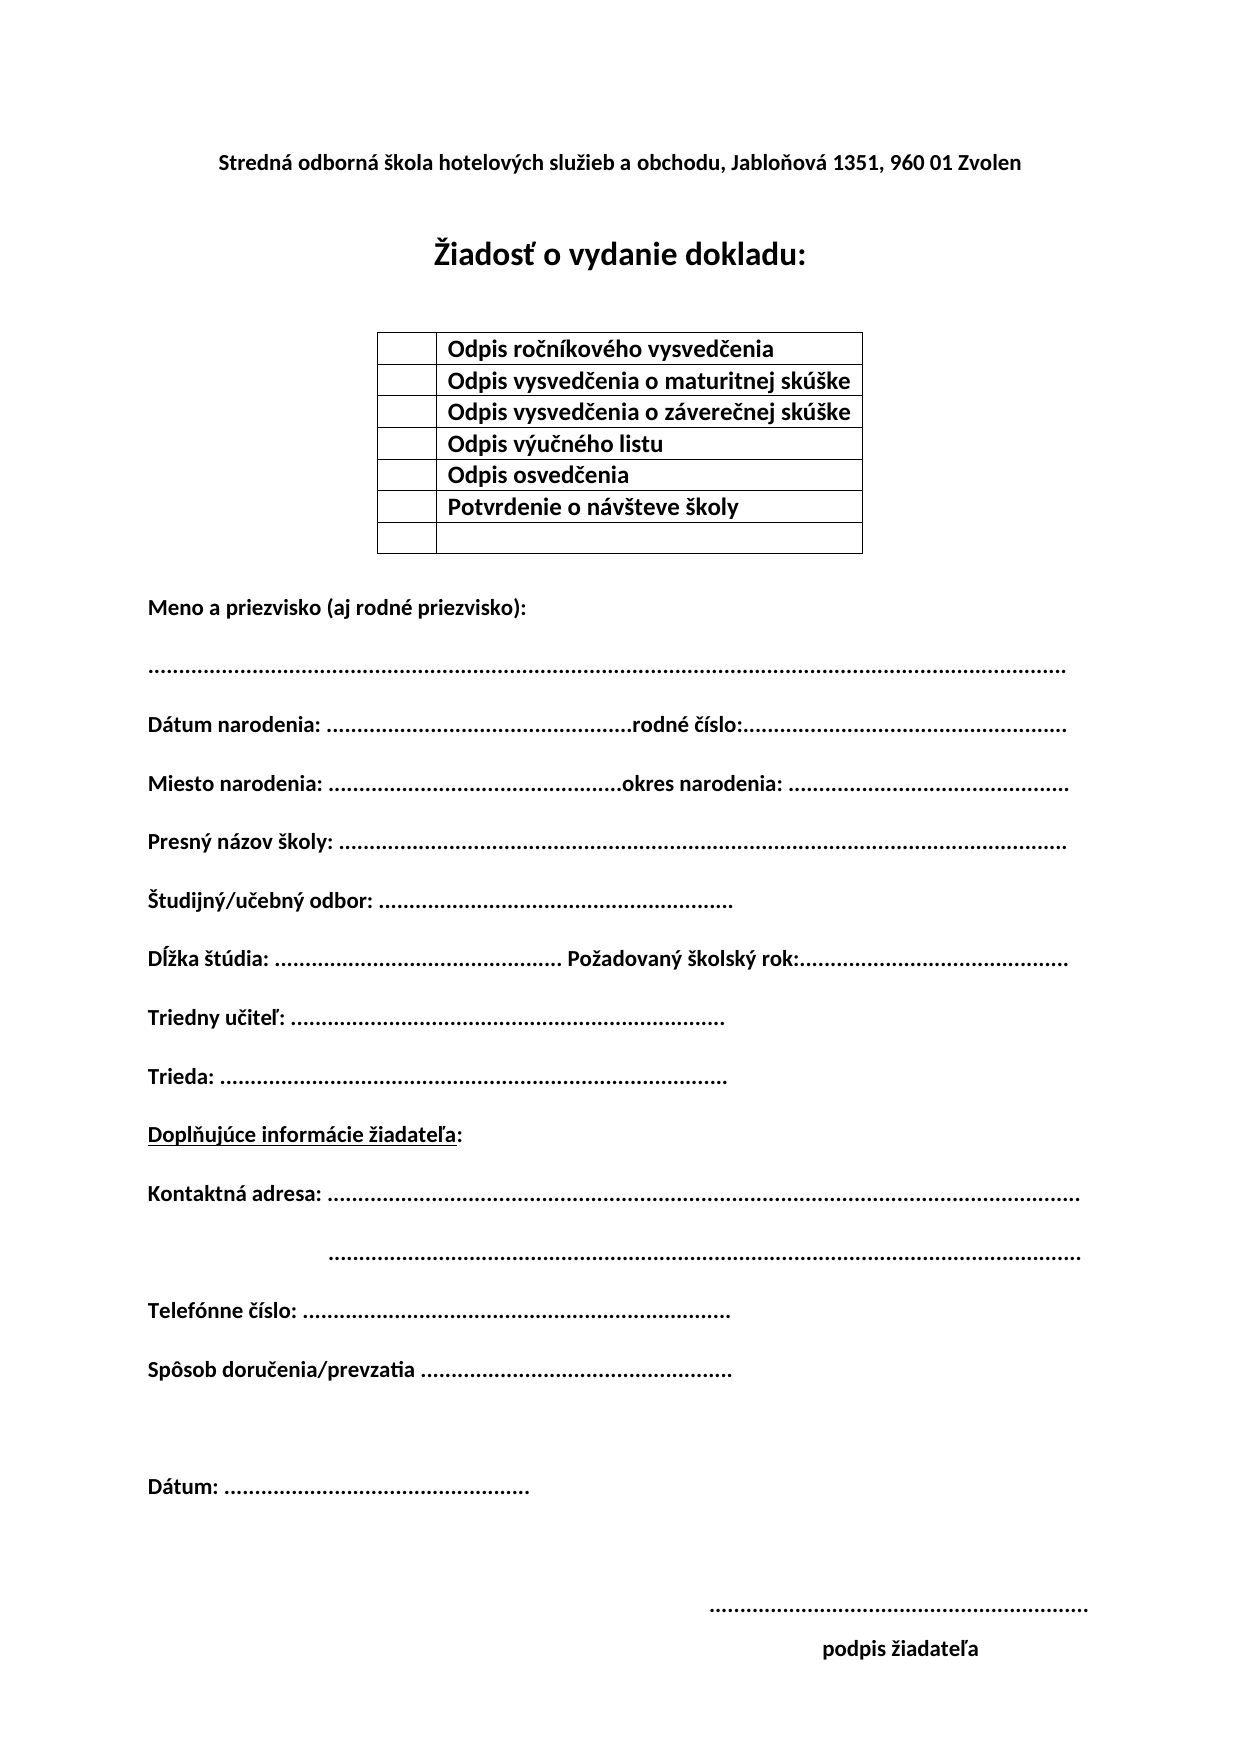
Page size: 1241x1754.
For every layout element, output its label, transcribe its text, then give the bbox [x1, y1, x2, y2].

table_cell Odpis osvedčenia [437, 460, 862, 490]
table_cell Potvrdenie o návšteve školy [437, 491, 862, 522]
table_header Odpis ročníkového vysvedčenia [437, 333, 862, 364]
table_cell Odpis vysvedčenia o záverečnej skúške [437, 396, 862, 427]
table_cell Odpis vysvedčenia o maturitnej skúške [437, 365, 862, 395]
text .............................................................. [148, 1590, 1093, 1618]
table_cell Odpis výučného listu [437, 428, 862, 458]
text Miesto narodenia: ................................................okres narodenia: .............................................. [148, 769, 1093, 797]
text ........................................................................................................................... [148, 1238, 1093, 1266]
text Telefónne číslo: ...................................................................... [148, 1296, 1093, 1324]
table_cell [378, 491, 436, 522]
text Doplňujúce informácie žiadateľa: [148, 1121, 1093, 1148]
table_cell [378, 460, 436, 490]
text podpis žiadateľa [148, 1634, 1093, 1662]
table_cell [378, 523, 436, 553]
table_header [378, 333, 436, 364]
table_cell [378, 396, 436, 427]
text Triedny učiteľ: ....................................................................... [148, 1003, 1093, 1031]
text Trieda: ................................................................................... [148, 1062, 1093, 1090]
table_cell [378, 365, 436, 395]
text Presný názov školy: ....................................................................................................................... [148, 827, 1093, 855]
text Meno a priezvisko (aj rodné priezvisko): [148, 593, 1093, 621]
text Stredná odborná škola hotelových služieb a obchodu, Jabloňová 1351, 960 01 Zvolen [148, 148, 1093, 176]
text Dĺžka štúdia: ............................................... Požadovaný školský rok:............................................ [148, 944, 1093, 973]
text Študijný/učebný odbor: .......................................................... [148, 886, 1093, 914]
text Dátum narodenia: ..................................................rodné číslo:..................................................... [148, 710, 1093, 738]
text ...................................................................................................................................................... [148, 651, 1093, 679]
text Spôsob doručenia/prevzatia ................................................... [148, 1355, 1093, 1383]
text Kontaktná adresa: ........................................................................................................................... [148, 1179, 1093, 1207]
table_cell [437, 523, 862, 553]
table_cell [378, 428, 436, 458]
text Dátum: .................................................. [148, 1472, 1093, 1500]
text Žiadosť o vydanie dokladu: [148, 233, 1093, 274]
